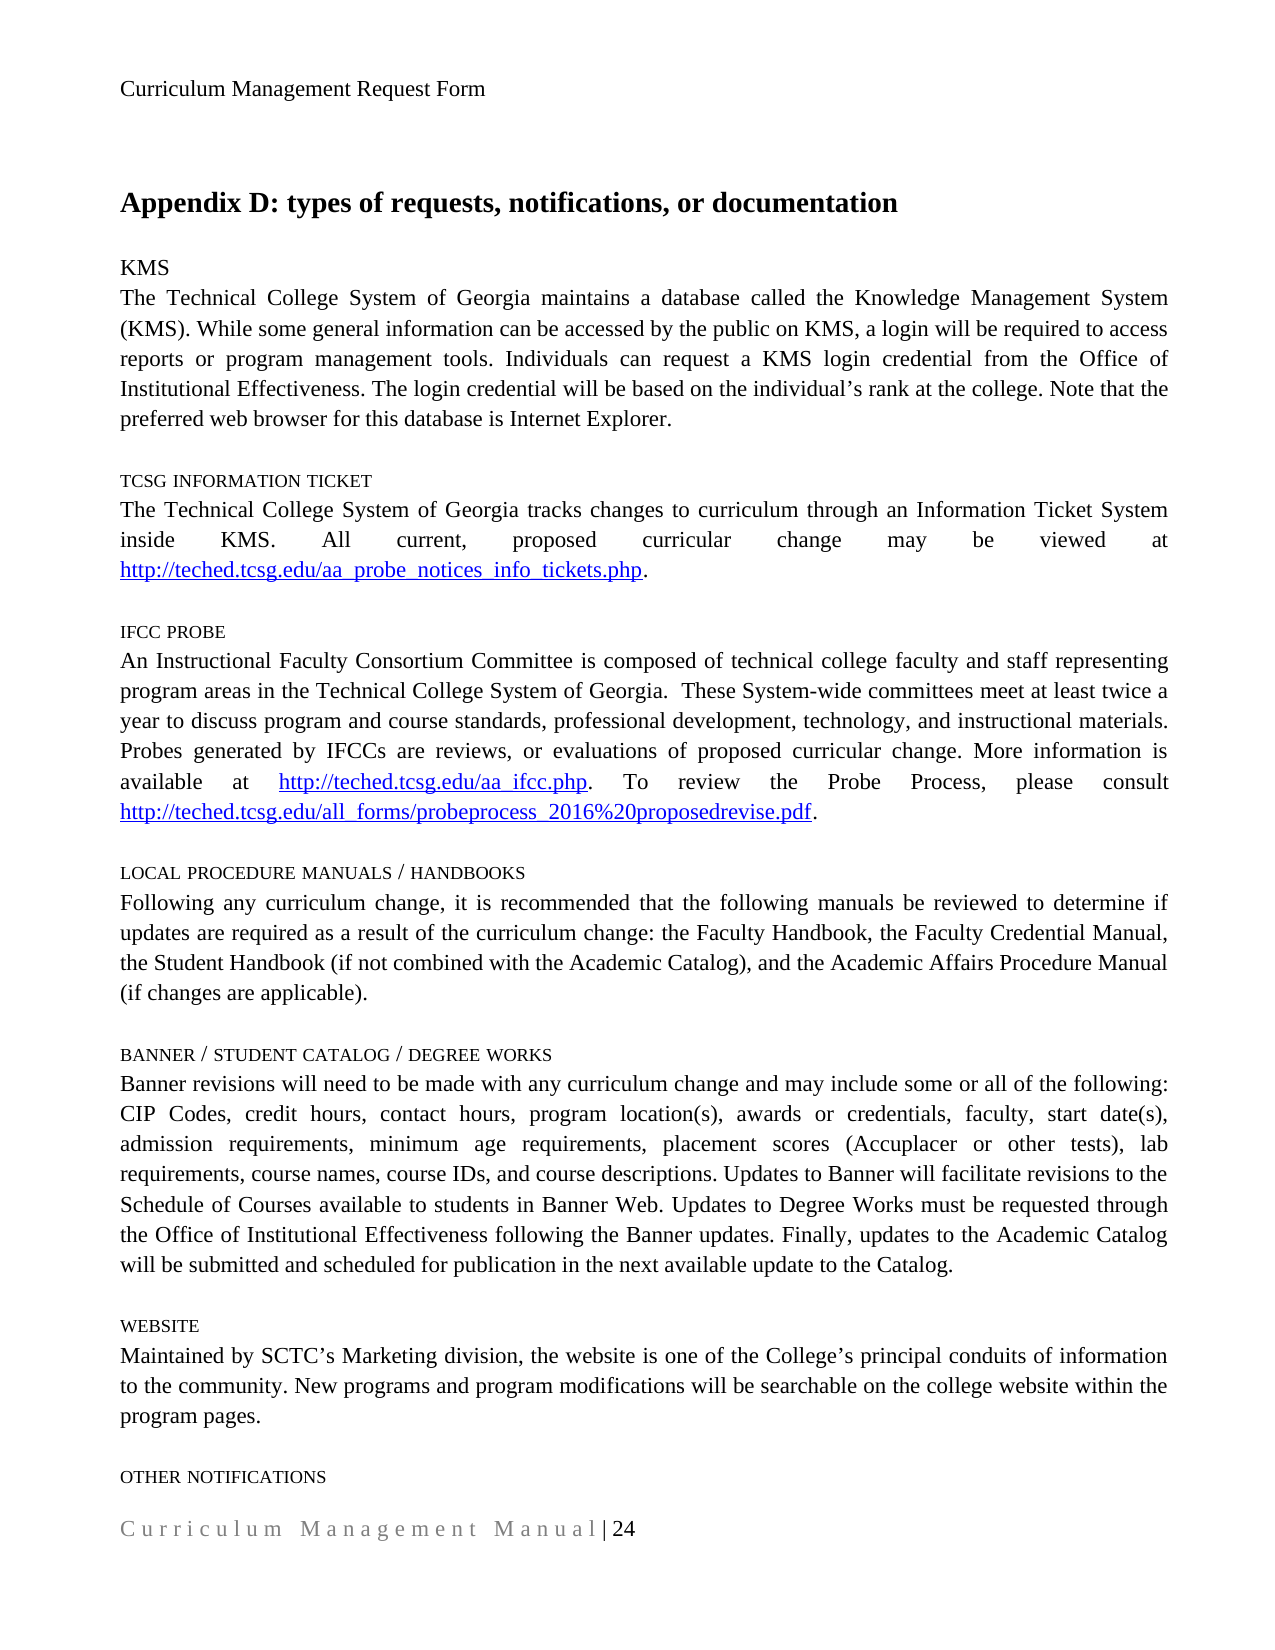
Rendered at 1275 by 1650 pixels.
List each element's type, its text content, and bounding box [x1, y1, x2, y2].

text An Instructional Faculty Consortium Committee is composed of technical college faculty and staff representing program areas in the Technical College System of Georgia. These System-wide committees meet at least twice a year to discuss program and course standards, professional development, technology, and instructional materials. Probes generated by IFCCs are reviews, or evaluations of proposed curricular change. More information is available at http://teched.tcsg.edu/aa_ifcc.php. To review the Probe Process, please consult http://teched.tcsg.edu/all_forms/probeprocess_2016%20proposedrevise.pdf. [120, 647, 1170, 824]
text tcsg information ticket [120, 466, 1170, 492]
text ifcc probe [120, 617, 1170, 643]
text KMS [120, 254, 1170, 281]
text Banner revisions will need to be made with any curriculum change and may include some or all of the following: CIP Codes, credit hours, contact hours, program location(s), awards or credentials, faculty, start date(s), admission requirements, minimum age requirements, placement scores (Accuplacer or other tests), lab requirements, course names, course IDs, and course descriptions. Updates to Banner will facilitate revisions to the Schedule of Courses available to students in Banner Web. Updates to Degree Works must be requested through the Office of Institutional Effectiveness following the Banner updates. Finally, updates to the Academic Catalog will be submitted and scheduled for publication in the next available update to the Catalog. [120, 1070, 1170, 1277]
text website [120, 1311, 1170, 1338]
text Maintained by SCTC’s Marketing division, the website is one of the College’s principal conduits of information to the community. New programs and program modifications will be searchable on the college website within the program pages. [120, 1342, 1170, 1428]
text The Technical College System of Georgia maintains a database called the Knowledge Management System (KMS). While some general information can be accessed by the public on KMS, a login will be required to access reports or program management tools. Individuals can request a KMS login credential from the Office of Institutional Effectiveness. The login credential will be based on the individual’s rank at the college. Note that the preferred web browser for this database is Internet Explorer. [120, 284, 1170, 432]
text banner / student catalog / degree works [120, 1039, 1170, 1066]
text The Technical College System of Georgia tracks changes to curriculum through an Information Ticket System inside KMS. All current, proposed curricular change may be viewed at http://teched.tcsg.edu/aa_probe_notices_info_tickets.php. [120, 496, 1170, 583]
text Following any curriculum change, it is recommended that the following manuals be reviewed to determine if updates are required as a result of the curriculum change: the Faculty Handbook, the Faculty Credential Manual, the Student Handbook (if not combined with the Academic Catalog), and the Academic Affairs Procedure Manual (if changes are applicable). [120, 888, 1170, 1006]
text local procedure manuals / handbooks [120, 858, 1170, 885]
text other notifications [120, 1462, 1170, 1489]
subtitle Appendix D: types of requests, notifications, or documentation [120, 185, 1170, 219]
